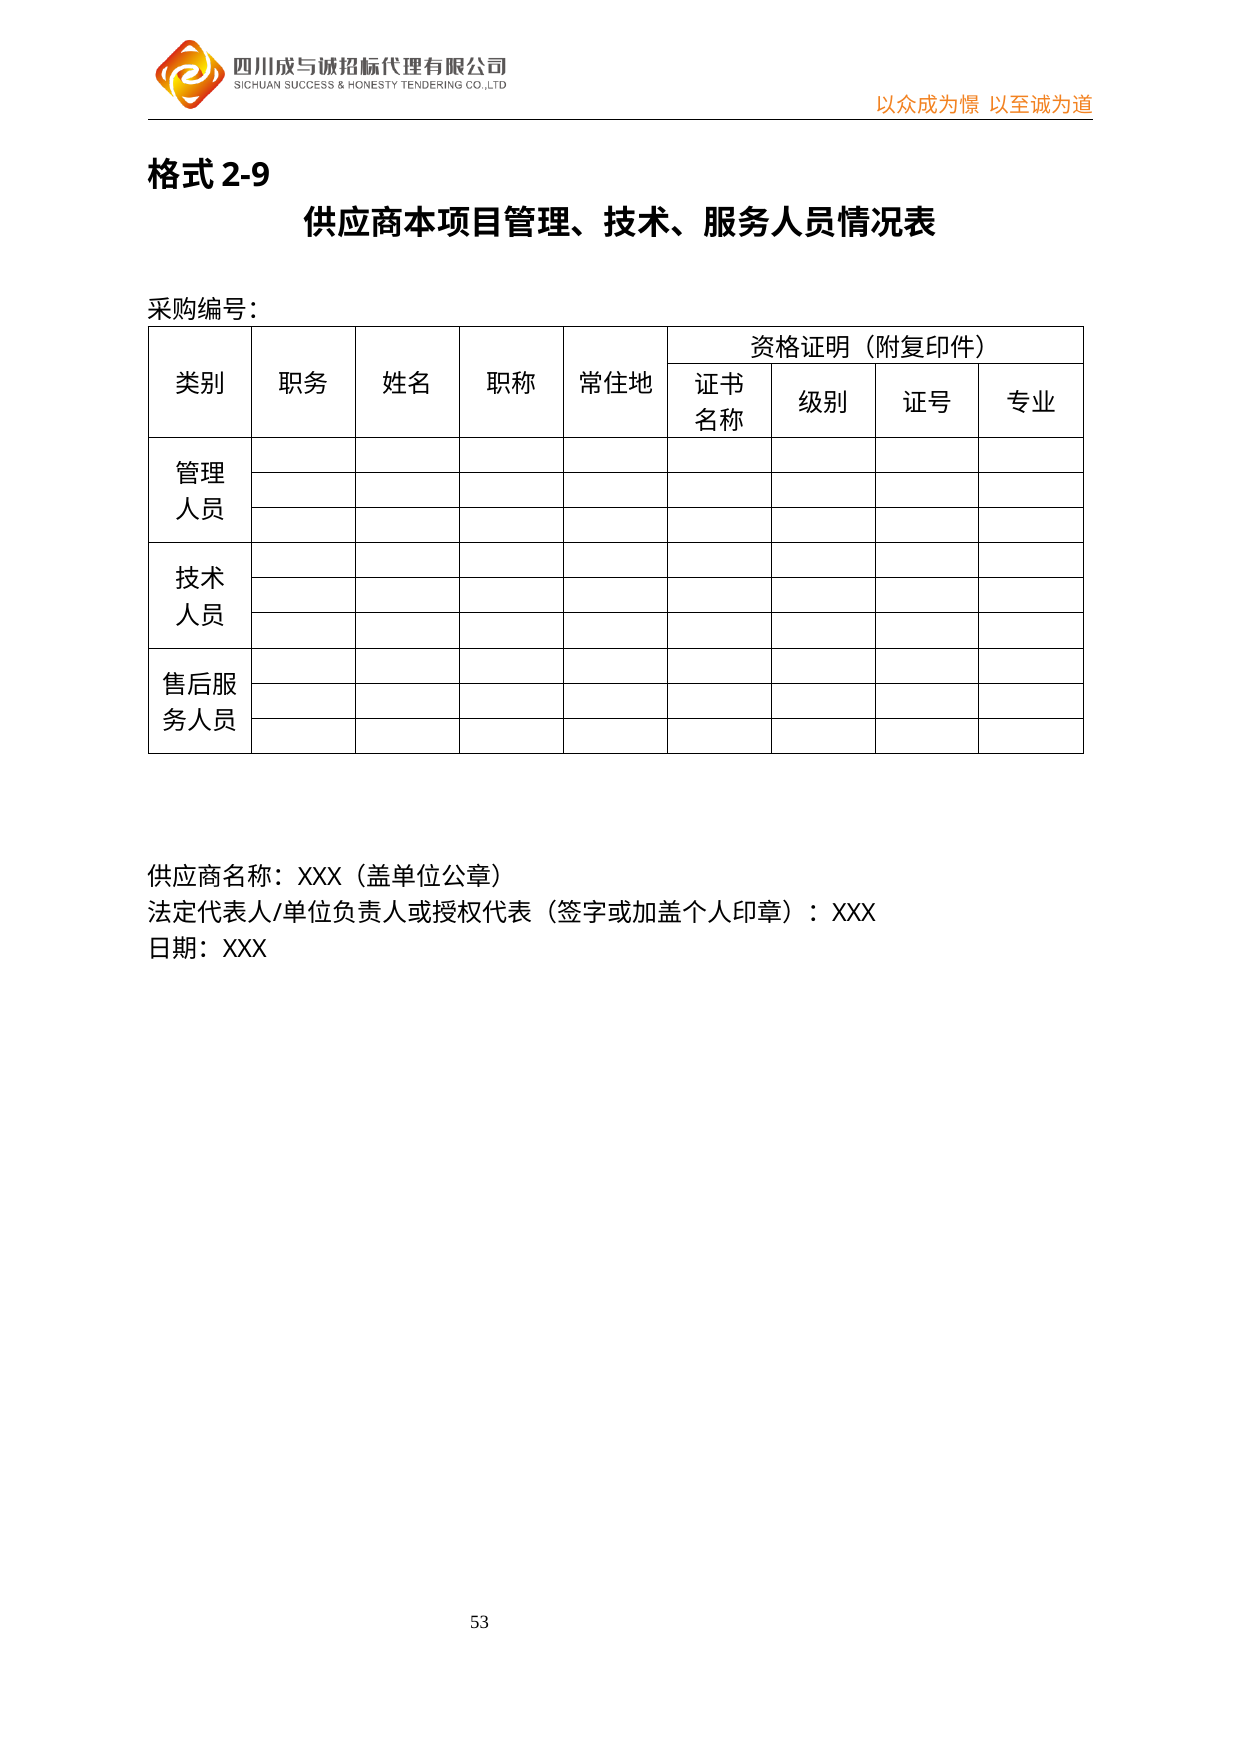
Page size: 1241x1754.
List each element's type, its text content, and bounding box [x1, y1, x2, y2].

table_cell [876, 684, 978, 718]
table_cell [876, 719, 978, 753]
table_cell [460, 438, 563, 472]
table_cell [772, 508, 875, 542]
table_cell [252, 438, 355, 472]
table_header 常住地 [564, 327, 667, 437]
table_cell [252, 578, 355, 612]
text 采购编号： [148, 290, 1093, 326]
table_cell [668, 438, 771, 472]
table_cell [979, 578, 1083, 612]
table_cell [356, 719, 459, 753]
table_cell [772, 684, 875, 718]
table_cell [564, 543, 667, 577]
text 格式2-9 [148, 148, 1093, 196]
table_cell [772, 719, 875, 753]
text 法定代表人/单位负责人或授权代表（签字或加盖个人印章）：XXX [148, 892, 1093, 928]
table_cell [564, 613, 667, 647]
table_cell [979, 613, 1083, 647]
table_cell [564, 649, 667, 682]
table_cell [979, 508, 1083, 542]
table_header 类别 [149, 327, 251, 437]
table_cell [564, 578, 667, 612]
table_cell 专业 [979, 364, 1083, 437]
table_cell [979, 719, 1083, 753]
table_cell [252, 473, 355, 507]
table_cell [252, 613, 355, 647]
table_cell 售后服务人员 [149, 649, 251, 753]
table_cell [876, 613, 978, 647]
table_cell [876, 473, 978, 507]
table_cell [252, 508, 355, 542]
table_cell [668, 719, 771, 753]
table_cell [772, 438, 875, 472]
table_header 资格证明（附复印件） [668, 327, 1083, 363]
table_cell [668, 613, 771, 647]
table_cell [979, 684, 1083, 718]
table_cell [772, 578, 875, 612]
table_cell [252, 719, 355, 753]
table_cell [668, 649, 771, 682]
table_cell [356, 684, 459, 718]
table_cell [356, 438, 459, 472]
table_header 姓名 [356, 327, 459, 437]
text 日期：XXX [148, 928, 1093, 965]
table_cell [876, 543, 978, 577]
table_cell [460, 543, 563, 577]
table_cell [668, 508, 771, 542]
table_cell [252, 543, 355, 577]
text 供应商本项目管理、技术、服务人员情况表 [148, 196, 1093, 244]
table_cell 级别 [772, 364, 875, 437]
table_cell [876, 508, 978, 542]
table_cell [772, 473, 875, 507]
table_cell [460, 684, 563, 718]
text 供应商名称：XXX（盖单位公章） [148, 856, 1093, 892]
table_cell [252, 649, 355, 682]
table_cell [668, 543, 771, 577]
table_cell [772, 649, 875, 682]
table_cell [564, 473, 667, 507]
table_cell [356, 508, 459, 542]
table_cell [668, 473, 771, 507]
table_cell [876, 649, 978, 682]
table_cell [460, 649, 563, 682]
table_cell [876, 578, 978, 612]
table_cell 证书 名称 [668, 364, 771, 437]
table_cell [460, 719, 563, 753]
table_cell [460, 508, 563, 542]
table_cell [356, 578, 459, 612]
table_cell [979, 473, 1083, 507]
picture [146, 32, 511, 111]
table_cell [356, 613, 459, 647]
table_cell [564, 719, 667, 753]
table_cell [979, 438, 1083, 472]
table_cell [668, 578, 771, 612]
table_cell 证号 [876, 364, 978, 437]
table_cell [979, 543, 1083, 577]
table_cell [876, 438, 978, 472]
table_cell [772, 543, 875, 577]
table_cell 管理 人员 [149, 438, 251, 542]
table_header 职务 [252, 327, 355, 437]
table_cell [356, 543, 459, 577]
table_cell [460, 613, 563, 647]
table_cell [668, 684, 771, 718]
table_header 职称 [460, 327, 563, 437]
table_cell 技术 人员 [149, 543, 251, 647]
table_cell [564, 508, 667, 542]
table_cell [772, 613, 875, 647]
table_cell [252, 684, 355, 718]
table_cell [460, 578, 563, 612]
table_cell [979, 649, 1083, 682]
table_cell [356, 473, 459, 507]
table_cell [356, 649, 459, 682]
table_cell [564, 684, 667, 718]
table_cell [460, 473, 563, 507]
table_cell [564, 438, 667, 472]
